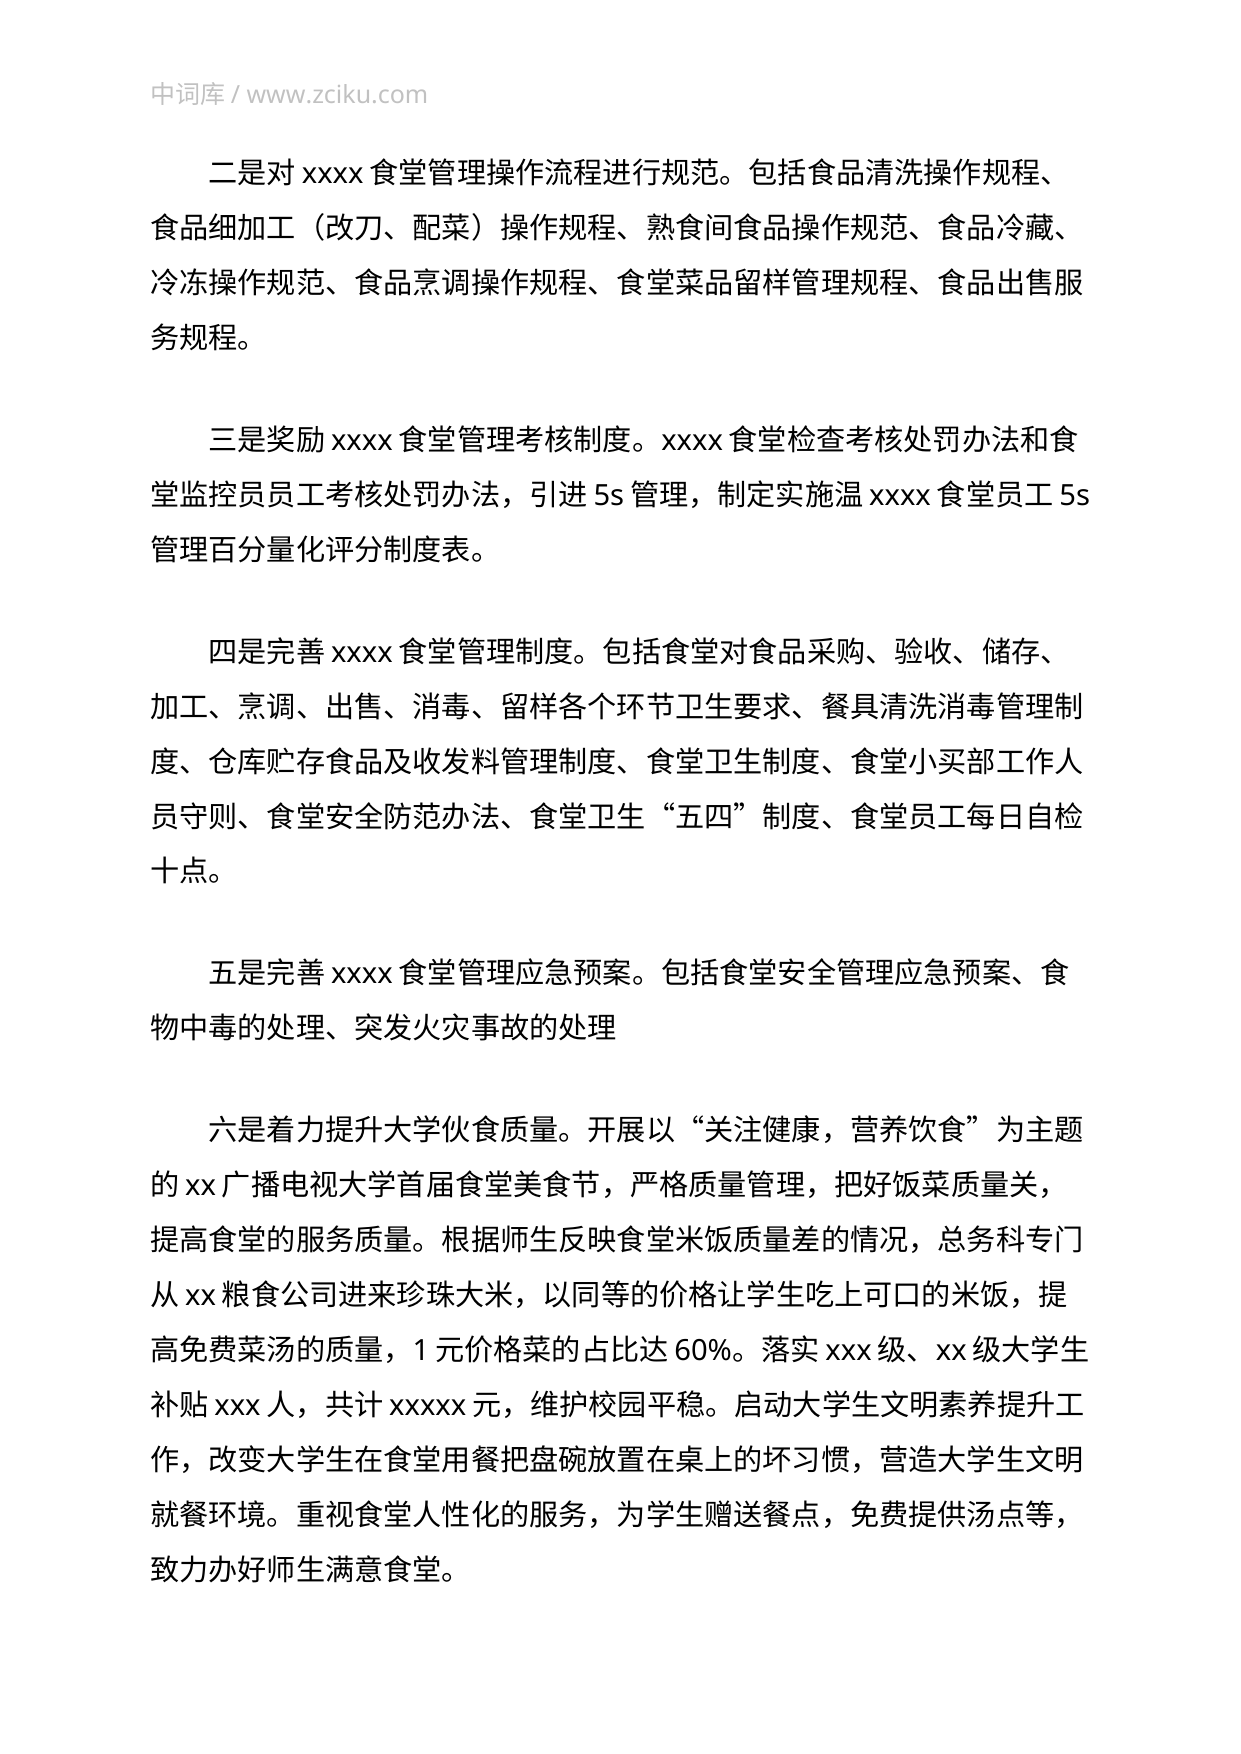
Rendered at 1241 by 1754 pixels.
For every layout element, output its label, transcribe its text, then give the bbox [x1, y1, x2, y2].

text 四是完善xxxx食堂管理制度。包括食堂对食品采购、验收、储存、加工、烹调、出售、消毒、留样各个环节卫生要求、餐具清洗消毒管理制度、仓库贮存食品及收发料管理制度、食堂卫生制度、食堂小买部工作人员守则、食堂安全防范办法、食堂卫生“五四”制度、食堂员工每日自检十点。 [150, 628, 1090, 890]
text 五是完善xxxx食堂管理应急预案。包括食堂安全管理应急预案、食物中毒的处理、突发火灾事故的处理 [150, 950, 1090, 1047]
text 三是奖励xxxx食堂管理考核制度。xxxx食堂检查考核处罚办法和食堂监控员员工考核处罚办法，引进5s管理，制定实施温xxxx食堂员工5s管理百分量化评分制度表。 [150, 417, 1090, 569]
text 六是着力提升大学伙食质量。开展以“关注健康，营养饮食”为主题的xx广播电视大学首届食堂美食节，严格质量管理，把好饭菜质量关，提高食堂的服务质量。根据师生反映食堂米饭质量差的情况，总务科专门从xx粮食公司进来珍珠大米，以同等的价格让学生吃上可口的米饭，提高免费菜汤的质量，1元价格菜的占比达60%。落实xxx级、xx级大学生补贴xxx人，共计xxxxx元，维护校园平稳。启动大学生文明素养提升工作，改变大学生在食堂用餐把盘碗放置在桌上的坏习惯，营造大学生文明就餐环境。重视食堂人性化的服务，为学生赠送餐点，免费提供汤点等，致力办好师生满意食堂。 [150, 1107, 1090, 1588]
text 二是对xxxx食堂管理操作流程进行规范。包括食品清洗操作规程、食品细加工（改刀、配菜）操作规程、熟食间食品操作规范、食品冷藏、冷冻操作规范、食品烹调操作规程、食堂菜品留样管理规程、食品出售服务规程。 [150, 150, 1090, 357]
